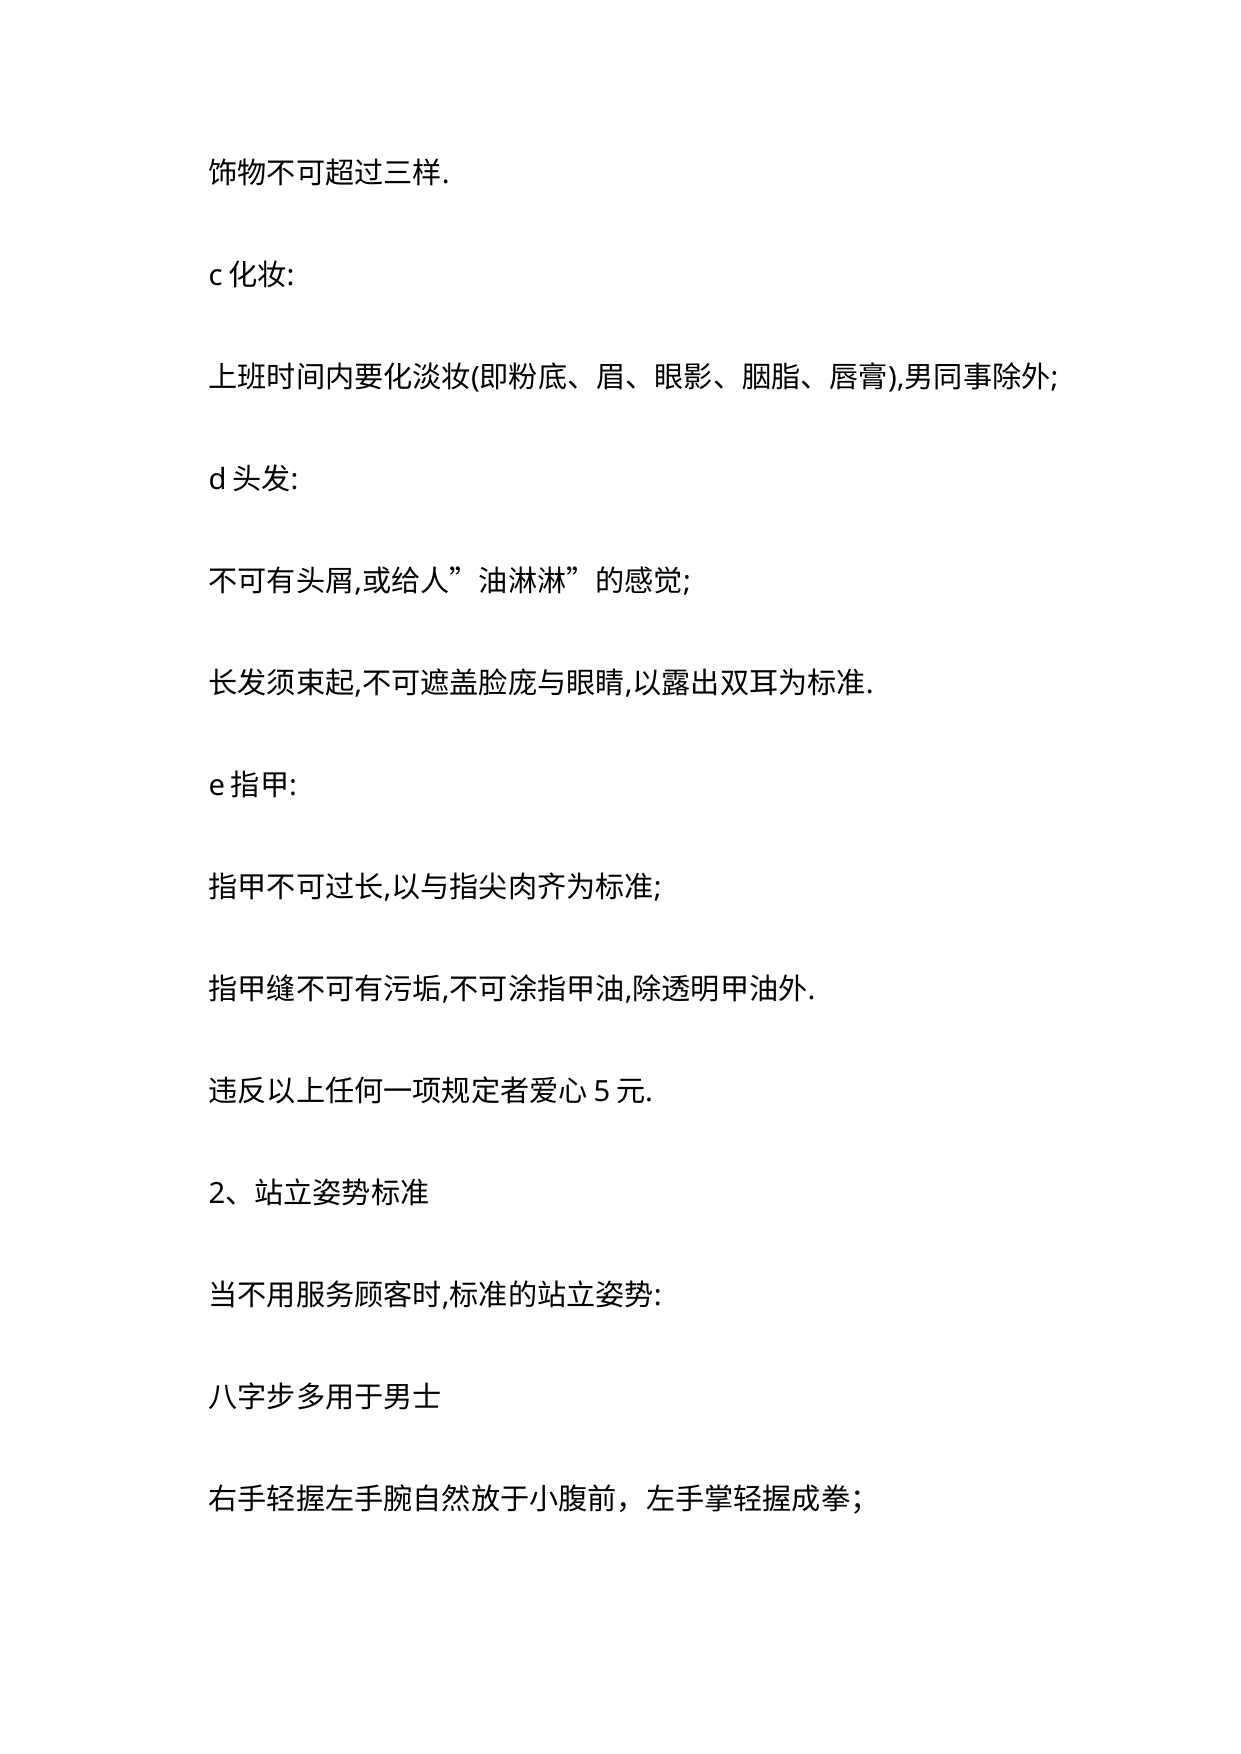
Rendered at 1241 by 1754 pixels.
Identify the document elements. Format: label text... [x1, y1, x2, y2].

text 不可有头屑,或给人”油淋淋”的感觉; [150, 558, 1090, 600]
text 违反以上任何一项规定者爱心5元. [150, 1068, 1090, 1110]
text c化妆: [150, 252, 1090, 294]
text 八字步多用于男士 [150, 1374, 1090, 1416]
text 指甲缝不可有污垢,不可涂指甲油,除透明甲油外. [150, 966, 1090, 1008]
text d头发: [150, 456, 1090, 498]
text 指甲不可过长,以与指尖肉齐为标准; [150, 864, 1090, 906]
text 饰物不可超过三样. [150, 150, 1090, 192]
text 当不用服务顾客时,标准的站立姿势: [150, 1272, 1090, 1314]
text 右手轻握左手腕自然放于小腹前，左手掌轻握成拳； [150, 1476, 1090, 1518]
text 上班时间内要化淡妆(即粉底、眉、眼影、胭脂、唇膏),男同事除外; [150, 354, 1090, 396]
text 2、站立姿势标准 [150, 1170, 1090, 1212]
text e指甲: [150, 762, 1090, 804]
text 长发须束起,不可遮盖脸庞与眼睛,以露出双耳为标准. [150, 660, 1090, 702]
